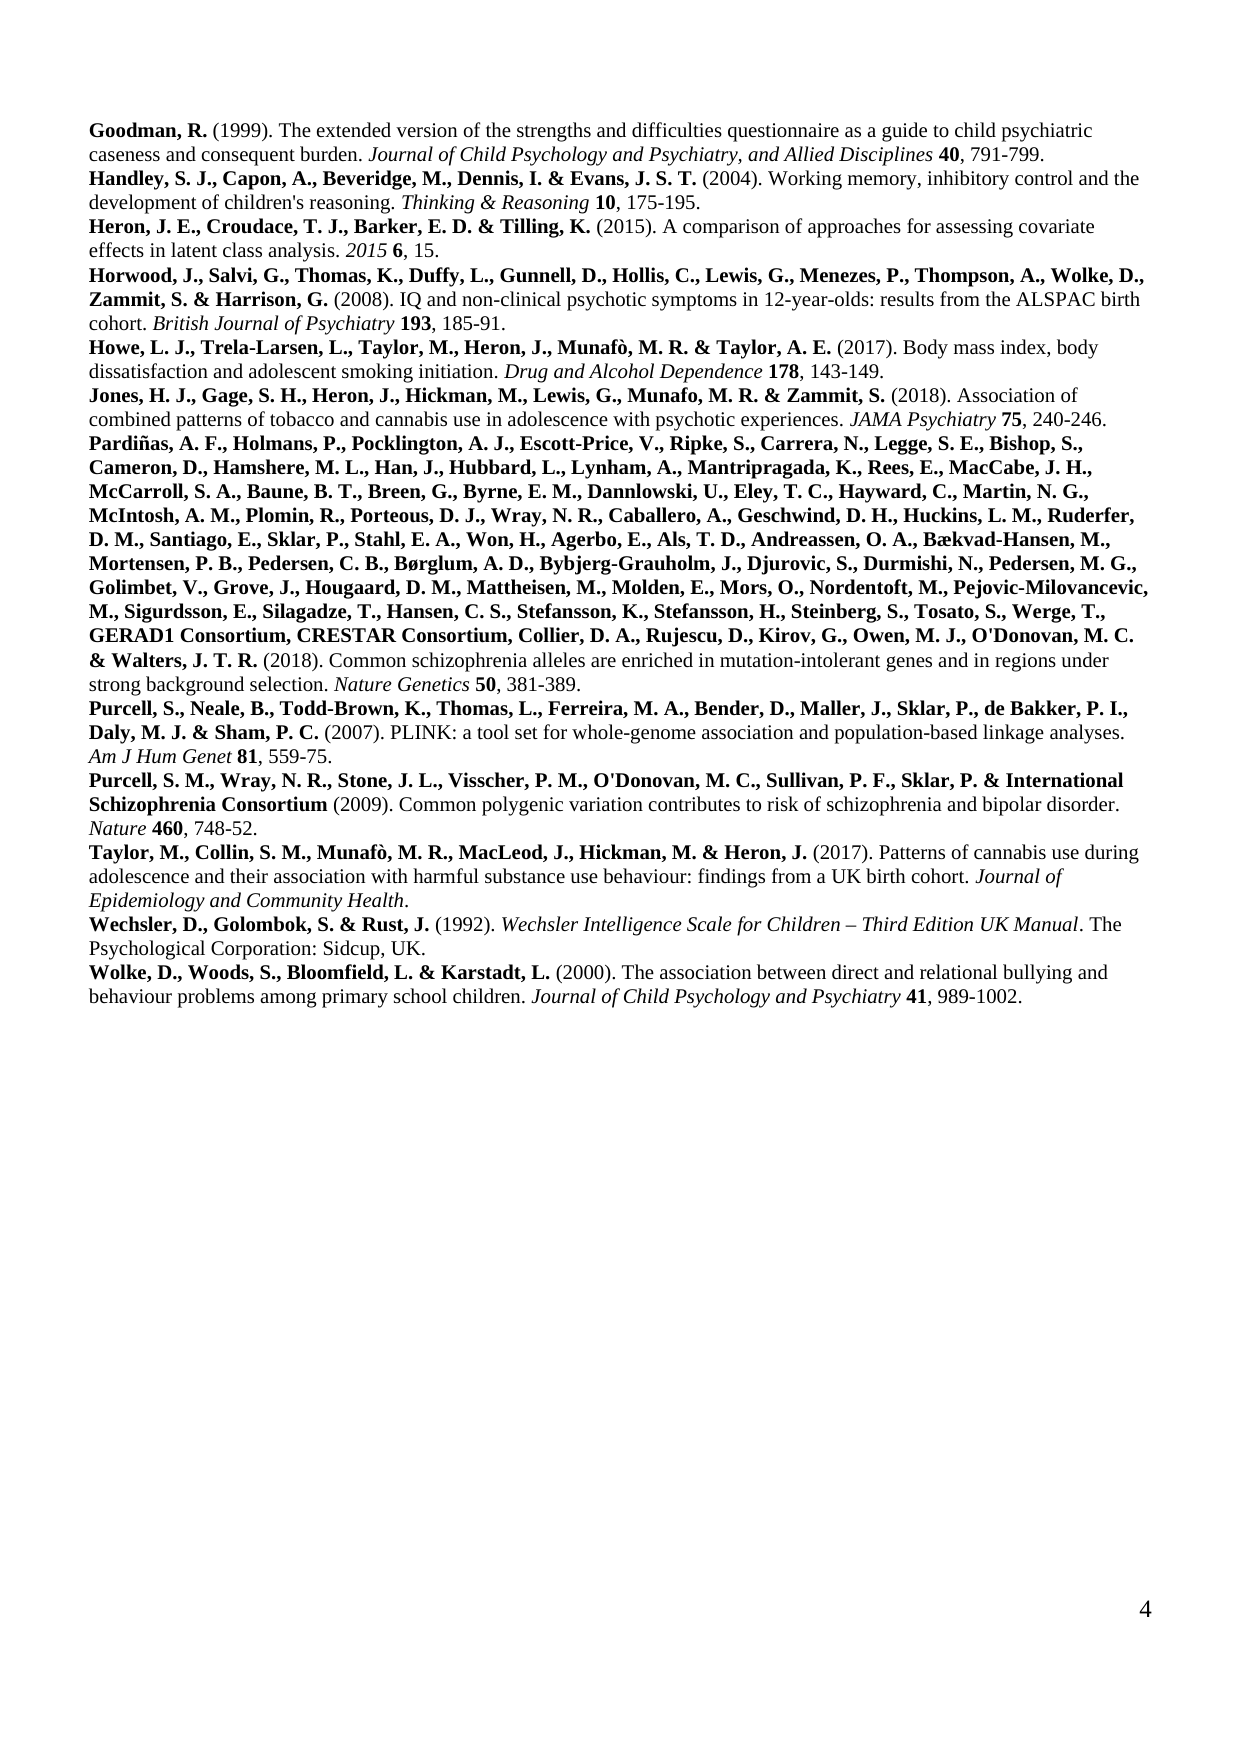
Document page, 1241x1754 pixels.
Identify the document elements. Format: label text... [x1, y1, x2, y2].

text Goodman, R. (1999). The extended version of the strengths and difficulties questionnaire as a guide to child psychiatric caseness and consequent burden. Journal of Child Psychology and Psychiatry, and Allied Disciplines 40, 791-799. [89, 118, 1152, 166]
text Heron, J. E., Croudace, T. J., Barker, E. D. & Tilling, K. (2015). A comparison of approaches for assessing covariate effects in latent class analysis. 2015 6, 15. [89, 214, 1152, 262]
text Horwood, J., Salvi, G., Thomas, K., Duffy, L., Gunnell, D., Hollis, C., Lewis, G., Menezes, P., Thompson, A., Wolke, D., Zammit, S. & Harrison, G. (2008). IQ and non-clinical psychotic symptoms in 12-year-olds: results from the ALSPAC birth cohort. British Journal of Psychiatry 193, 185-91. [89, 262, 1152, 335]
text Wechsler, D., Golombok, S. & Rust, J. (1992). Wechsler Intelligence Scale for Children – Third Edition UK Manual. The Psychological Corporation: Sidcup, UK. [89, 912, 1152, 960]
text Taylor, M., Collin, S. M., Munafò, M. R., MacLeod, J., Hickman, M. & Heron, J. (2017). Patterns of cannabis use during adolescence and their association with harmful substance use behaviour: findings from a UK birth cohort. Journal of Epidemiology and Community Health. [89, 840, 1152, 912]
text Handley, S. J., Capon, A., Beveridge, M., Dennis, I. & Evans, J. S. T. (2004). Working memory, inhibitory control and the development of children's reasoning. Thinking & Reasoning 10, 175-195. [89, 166, 1152, 214]
text Purcell, S. M., Wray, N. R., Stone, J. L., Visscher, P. M., O'Donovan, M. C., Sullivan, P. F., Sklar, P. & International Schizophrenia Consortium (2009). Common polygenic variation contributes to risk of schizophrenia and bipolar disorder. Nature 460, 748-52. [89, 768, 1152, 840]
text Purcell, S., Neale, B., Todd-Brown, K., Thomas, L., Ferreira, M. A., Bender, D., Maller, J., Sklar, P., de Bakker, P. I., Daly, M. J. & Sham, P. C. (2007). PLINK: a tool set for whole-genome association and population-based linkage analyses. Am J Hum Genet 81, 559-75. [89, 696, 1152, 768]
text Wolke, D., Woods, S., Bloomfield, L. & Karstadt, L. (2000). The association between direct and relational bullying and behaviour problems among primary school children. Journal of Child Psychology and Psychiatry 41, 989-1002. [89, 960, 1152, 1008]
text Howe, L. J., Trela-Larsen, L., Taylor, M., Heron, J., Munafò, M. R. & Taylor, A. E. (2017). Body mass index, body dissatisfaction and adolescent smoking initiation. Drug and Alcohol Dependence 178, 143-149. [89, 335, 1152, 383]
text Pardiñas, A. F., Holmans, P., Pocklington, A. J., Escott-Price, V., Ripke, S., Carrera, N., Legge, S. E., Bishop, S., Cameron, D., Hamshere, M. L., Han, J., Hubbard, L., Lynham, A., Mantripragada, K., Rees, E., MacCabe, J. H., McCarroll, S. A., Baune, B. T., Breen, G., Byrne, E. M., Dannlowski, U., Eley, T. C., Hayward, C., Martin, N. G., McIntosh, A. M., Plomin, R., Porteous, D. J., Wray, N. R., Caballero, A., Geschwind, D. H., Huckins, L. M., Ruderfer, D. M., Santiago, E., Sklar, P., Stahl, E. A., Won, H., Agerbo, E., Als, T. D., Andreassen, O. A., Bækvad-Hansen, M., Mortensen, P. B., Pedersen, C. B., Børglum, A. D., Bybjerg-Grauholm, J., Djurovic, S., Durmishi, N., Pedersen, M. G., Golimbet, V., Grove, J., Hougaard, D. M., Mattheisen, M., Molden, E., Mors, O., Nordentoft, M., Pejovic-Milovancevic, M., Sigurdsson, E., Silagadze, T., Hansen, C. S., Stefansson, K., Stefansson, H., Steinberg, S., Tosato, S., Werge, T., GERAD1 Consortium, CRESTAR Consortium, Collier, D. A., Rujescu, D., Kirov, G., Owen, M. J., O'Donovan, M. C. & Walters, J. T. R. (2018). Common schizophrenia alleles are enriched in mutation-intolerant genes and in regions under strong background selection. Nature Genetics 50, 381-389. [89, 431, 1152, 696]
text Jones, H. J., Gage, S. H., Heron, J., Hickman, M., Lewis, G., Munafo, M. R. & Zammit, S. (2018). Association of combined patterns of tobacco and cannabis use in adolescence with psychotic experiences. JAMA Psychiatry 75, 240-246. [89, 383, 1152, 431]
